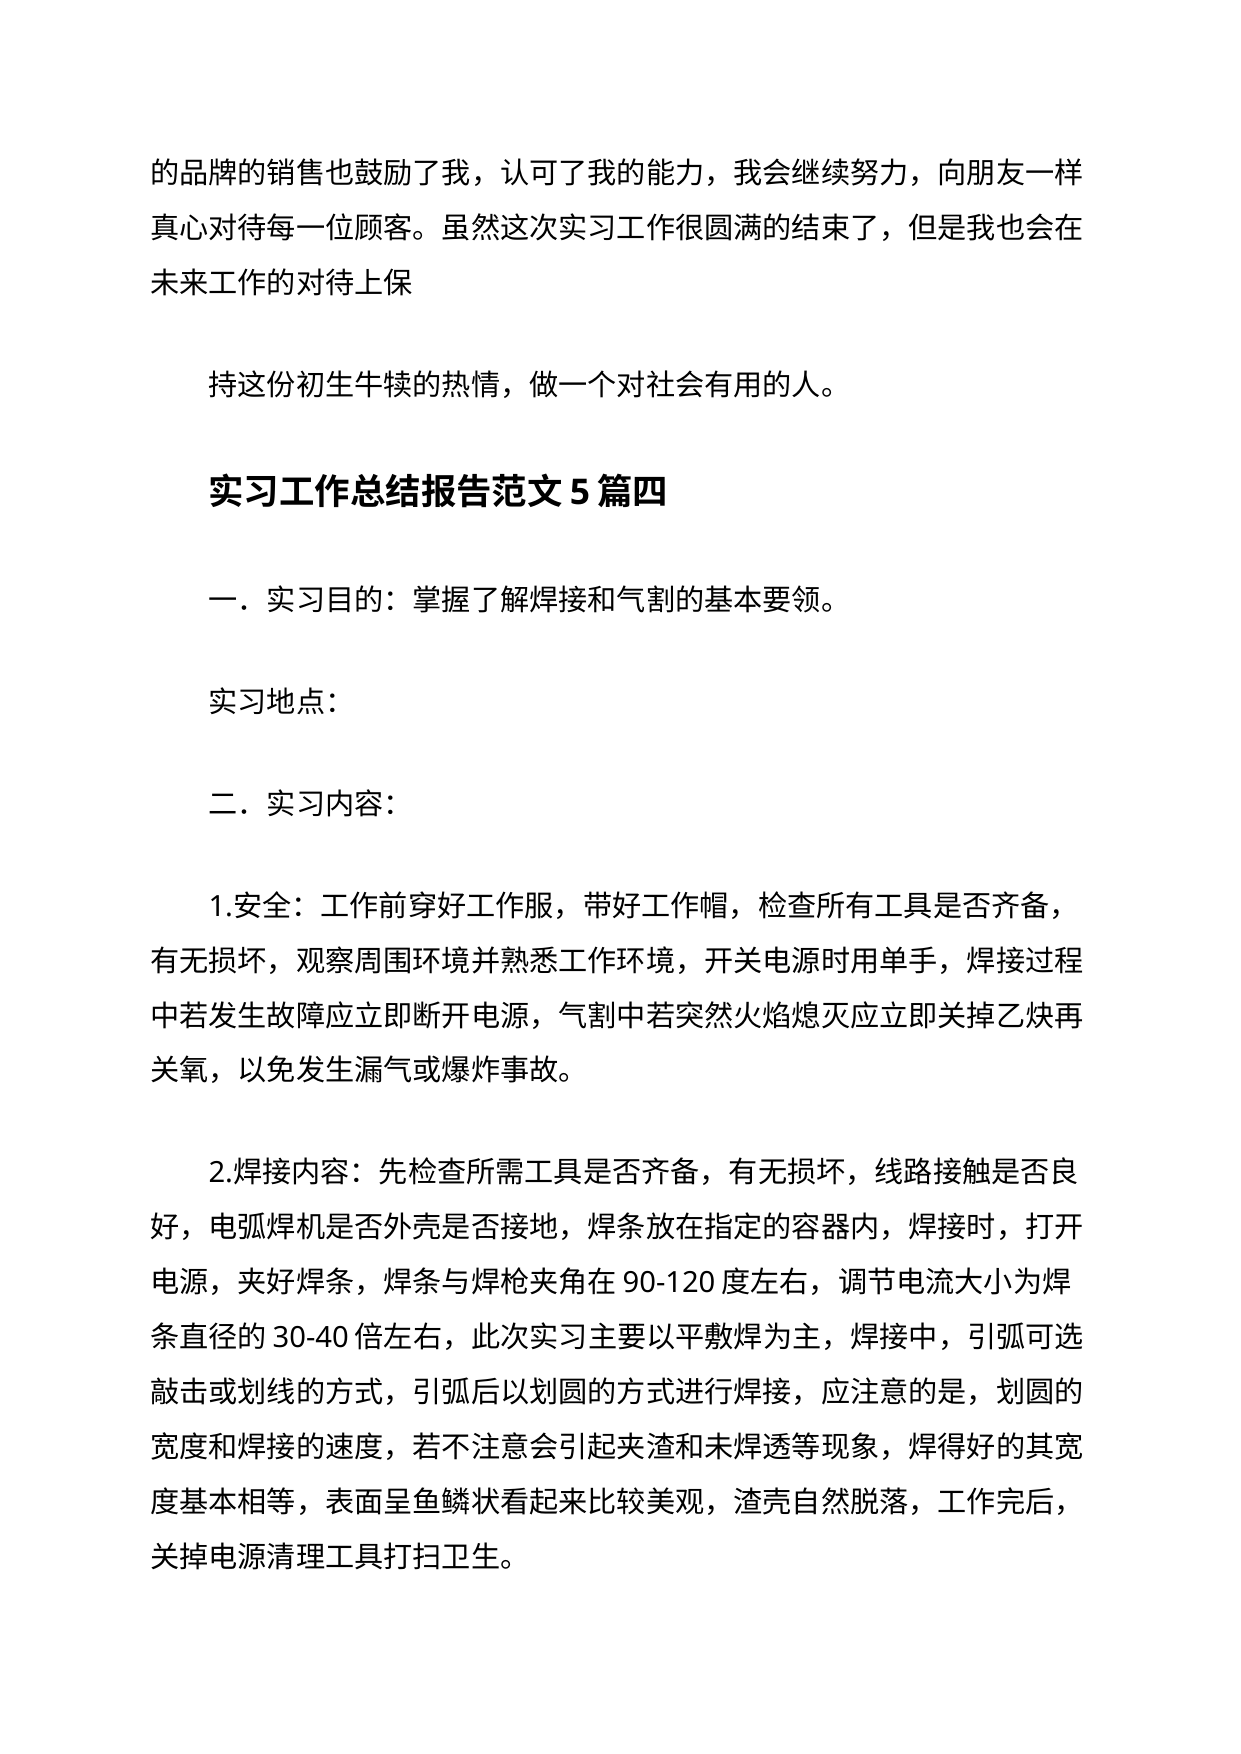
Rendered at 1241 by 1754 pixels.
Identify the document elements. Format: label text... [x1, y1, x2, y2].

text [150, 150, 1090, 302]
text 一．实习目的：掌握了解焊接和气割的基本要领。 [150, 577, 1090, 619]
text 持这份初生牛犊的热情，做一个对社会有用的人。 [150, 362, 1090, 404]
text 实习工作总结报告范文5篇四 [150, 463, 1090, 515]
text 二．实习内容： [150, 780, 1090, 823]
text 1.安全：工作前穿好工作服，带好工作帽，检查所有工具是否齐备，有无损坏，观察周围环境并熟悉工作环境，开关电源时用单手，焊接过程中若发生故障应立即断开电源，气割中若突然火焰熄灭应立即关掉乙炔再关氧，以免发生漏气或爆炸事故。 [150, 882, 1090, 1089]
text 2.焊接内容：先检查所需工具是否齐备，有无损坏，线路接触是否良好，电弧焊机是否外壳是否接地，焊条放在指定的容器内，焊接时，打开电源，夹好焊条，焊条与焊枪夹角在90-120度左右，调节电流大小为焊条直径的30-40倍左右，此次实习主要以平敷焊为主，焊接中，引弧可选敲击或划线的方式，引弧后以划圆的方式进行焊接，应注意的是，划圆的宽度和焊接的速度，若不注意会引起夹渣和未焊透等现象，焊得好的其宽度基本相等，表面呈鱼鳞状看起来比较美观，渣壳自然脱落，工作完后，关掉电源清理工具打扫卫生。 [150, 1149, 1090, 1576]
text 实习地点： [150, 679, 1090, 721]
